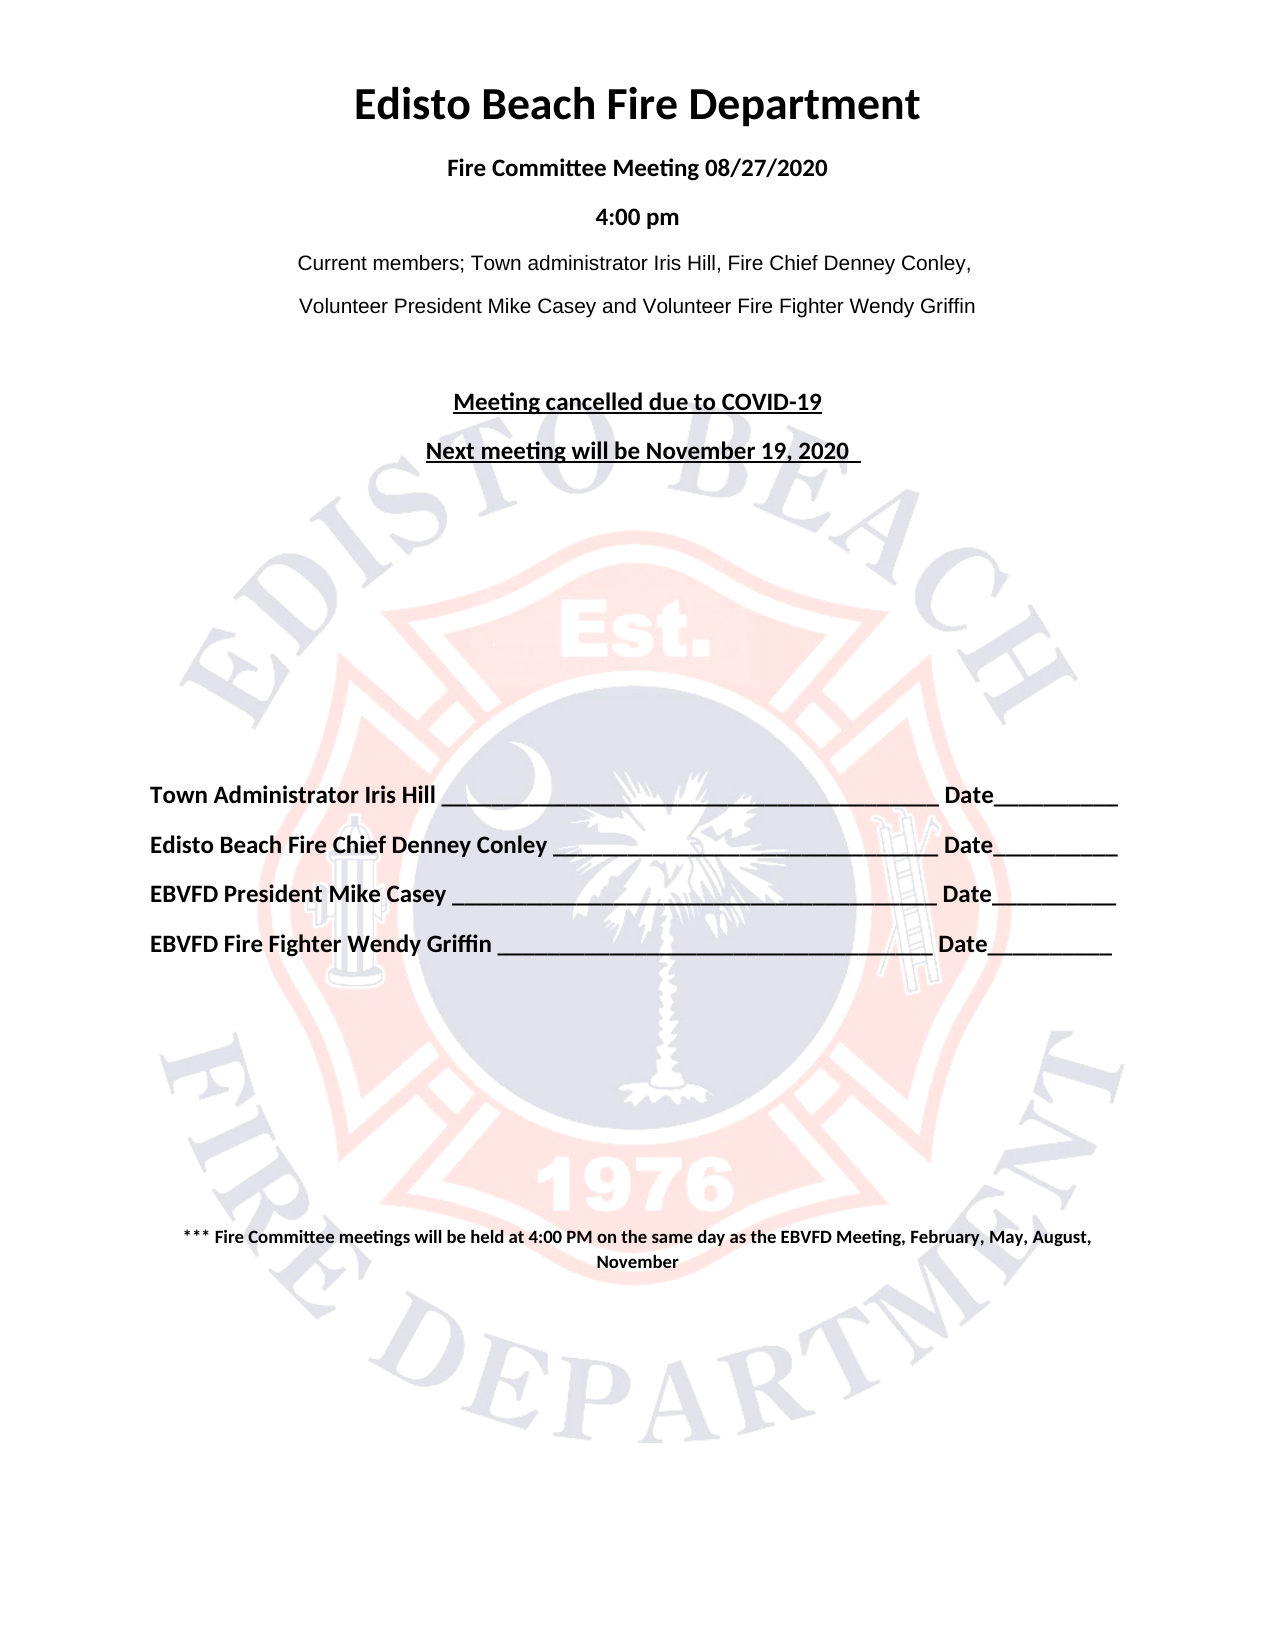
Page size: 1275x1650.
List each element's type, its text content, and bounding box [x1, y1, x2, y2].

text Edisto Beach Fire Chief Denney Conley _______________________________ Date__________ [150, 829, 1125, 859]
text EBVFD Fire Fighter Wendy Griffin ___________________________________ Date__________ [150, 928, 1125, 958]
text *** Fire Committee meetings will be held at 4:00 PM on the same day as the EBVFD Meeting, February, May, August, November [150, 1226, 1125, 1274]
text EBVFD President Mike Casey _______________________________________ Date__________ [150, 878, 1125, 909]
text Meeting cancelled due to COVID-19 [150, 386, 1125, 416]
text Town Administrator Iris Hill ________________________________________ Date__________ [150, 779, 1125, 810]
text Next meeting will be November 19, 2020 [150, 436, 1125, 466]
